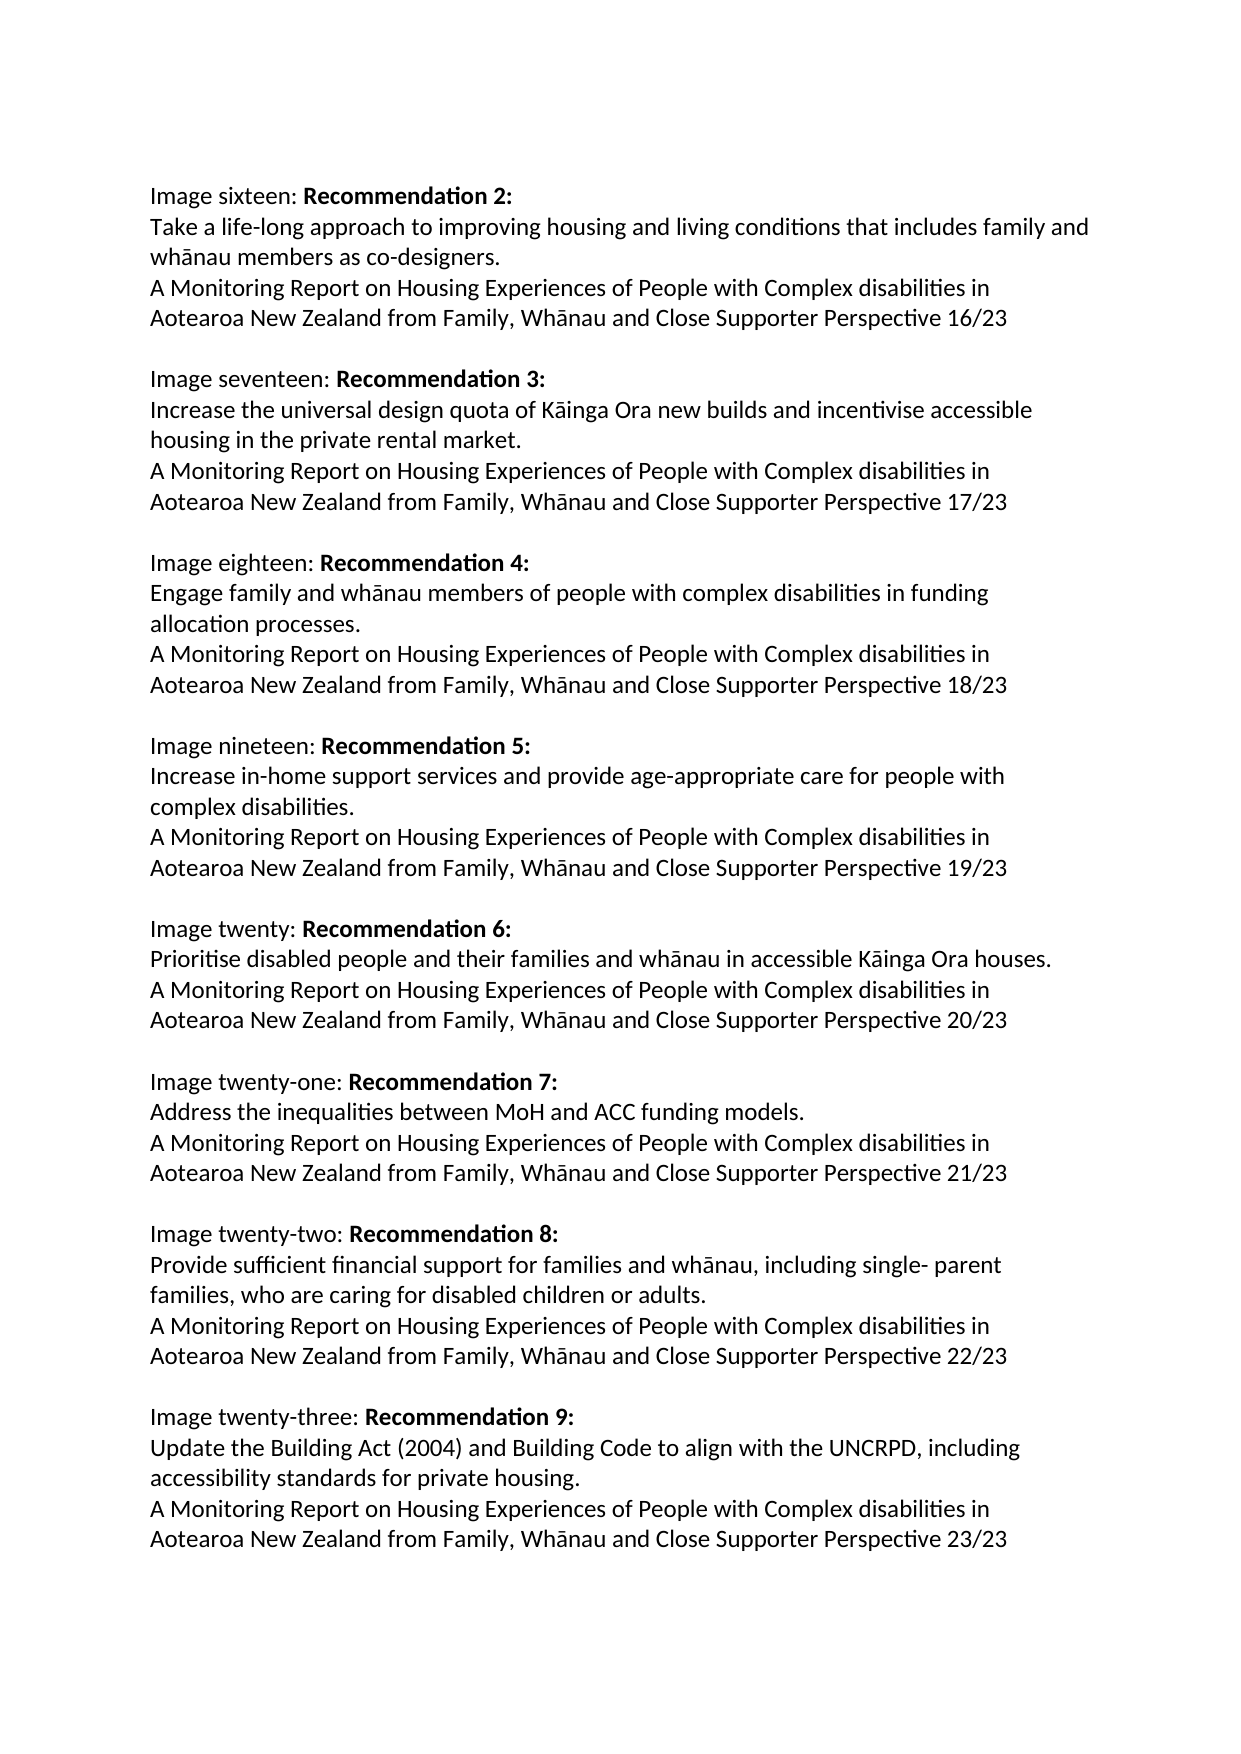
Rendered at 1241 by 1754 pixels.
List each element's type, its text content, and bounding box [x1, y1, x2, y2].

text A Monitoring Report on Housing Experiences of People with Complex disabilities in Aotearoa New Zealand from Family, Whānau and Close Supporter Perspective 19/23 [150, 821, 1090, 882]
text A Monitoring Report on Housing Experiences of People with Complex disabilities in Aotearoa New Zealand from Family, Whānau and Close Supporter Perspective 17/23 [150, 455, 1090, 516]
text A Monitoring Report on Housing Experiences of People with Complex disabilities in Aotearoa New Zealand from Family, Whānau and Close Supporter Perspective 18/23 [150, 638, 1090, 699]
text Image twenty: Recommendation 6: [150, 913, 1090, 943]
text Provide sufficient financial support for families and whānau, including single- parent families, who are caring for disabled children or adults. [150, 1249, 1090, 1310]
text A Monitoring Report on Housing Experiences of People with Complex disabilities in Aotearoa New Zealand from Family, Whānau and Close Supporter Perspective 16/23 [150, 272, 1090, 333]
text Image twenty-three: Recommendation 9: [150, 1401, 1090, 1432]
text Image twenty-two: Recommendation 8: [150, 1218, 1090, 1249]
text Image seventeen: Recommendation 3: [150, 364, 1090, 394]
text Address the inequalities between MoH and ACC funding models. [150, 1096, 1090, 1127]
text Update the Building Act (2004) and Building Code to align with the UNCRPD, including accessibility standards for private housing. [150, 1432, 1090, 1493]
text Engage family and whānau members of people with complex disabilities in funding allocation processes. [150, 577, 1090, 638]
text Take a life-long approach to improving housing and living conditions that includes family and whānau members as co-designers. [150, 211, 1090, 272]
text Image eighteen: Recommendation 4: [150, 547, 1090, 577]
text A Monitoring Report on Housing Experiences of People with Complex disabilities in Aotearoa New Zealand from Family, Whānau and Close Supporter Perspective 22/23 [150, 1310, 1090, 1371]
text Increase in-home support services and provide age-appropriate care for people with complex disabilities. [150, 760, 1090, 821]
text Image sixteen: Recommendation 2: [150, 181, 1090, 211]
text Increase the universal design quota of Kāinga Ora new builds and incentivise accessible housing in the private rental market. [150, 394, 1090, 455]
text Image twenty-one: Recommendation 7: [150, 1066, 1090, 1096]
text A Monitoring Report on Housing Experiences of People with Complex disabilities in Aotearoa New Zealand from Family, Whānau and Close Supporter Perspective 20/23 [150, 974, 1090, 1035]
text A Monitoring Report on Housing Experiences of People with Complex disabilities in Aotearoa New Zealand from Family, Whānau and Close Supporter Perspective 21/23 [150, 1127, 1090, 1188]
text Image nineteen: Recommendation 5: [150, 730, 1090, 760]
text A Monitoring Report on Housing Experiences of People with Complex disabilities in Aotearoa New Zealand from Family, Whānau and Close Supporter Perspective 23/23 [150, 1493, 1090, 1554]
text Prioritise disabled people and their families and whānau in accessible Kāinga Ora houses. [150, 943, 1090, 974]
